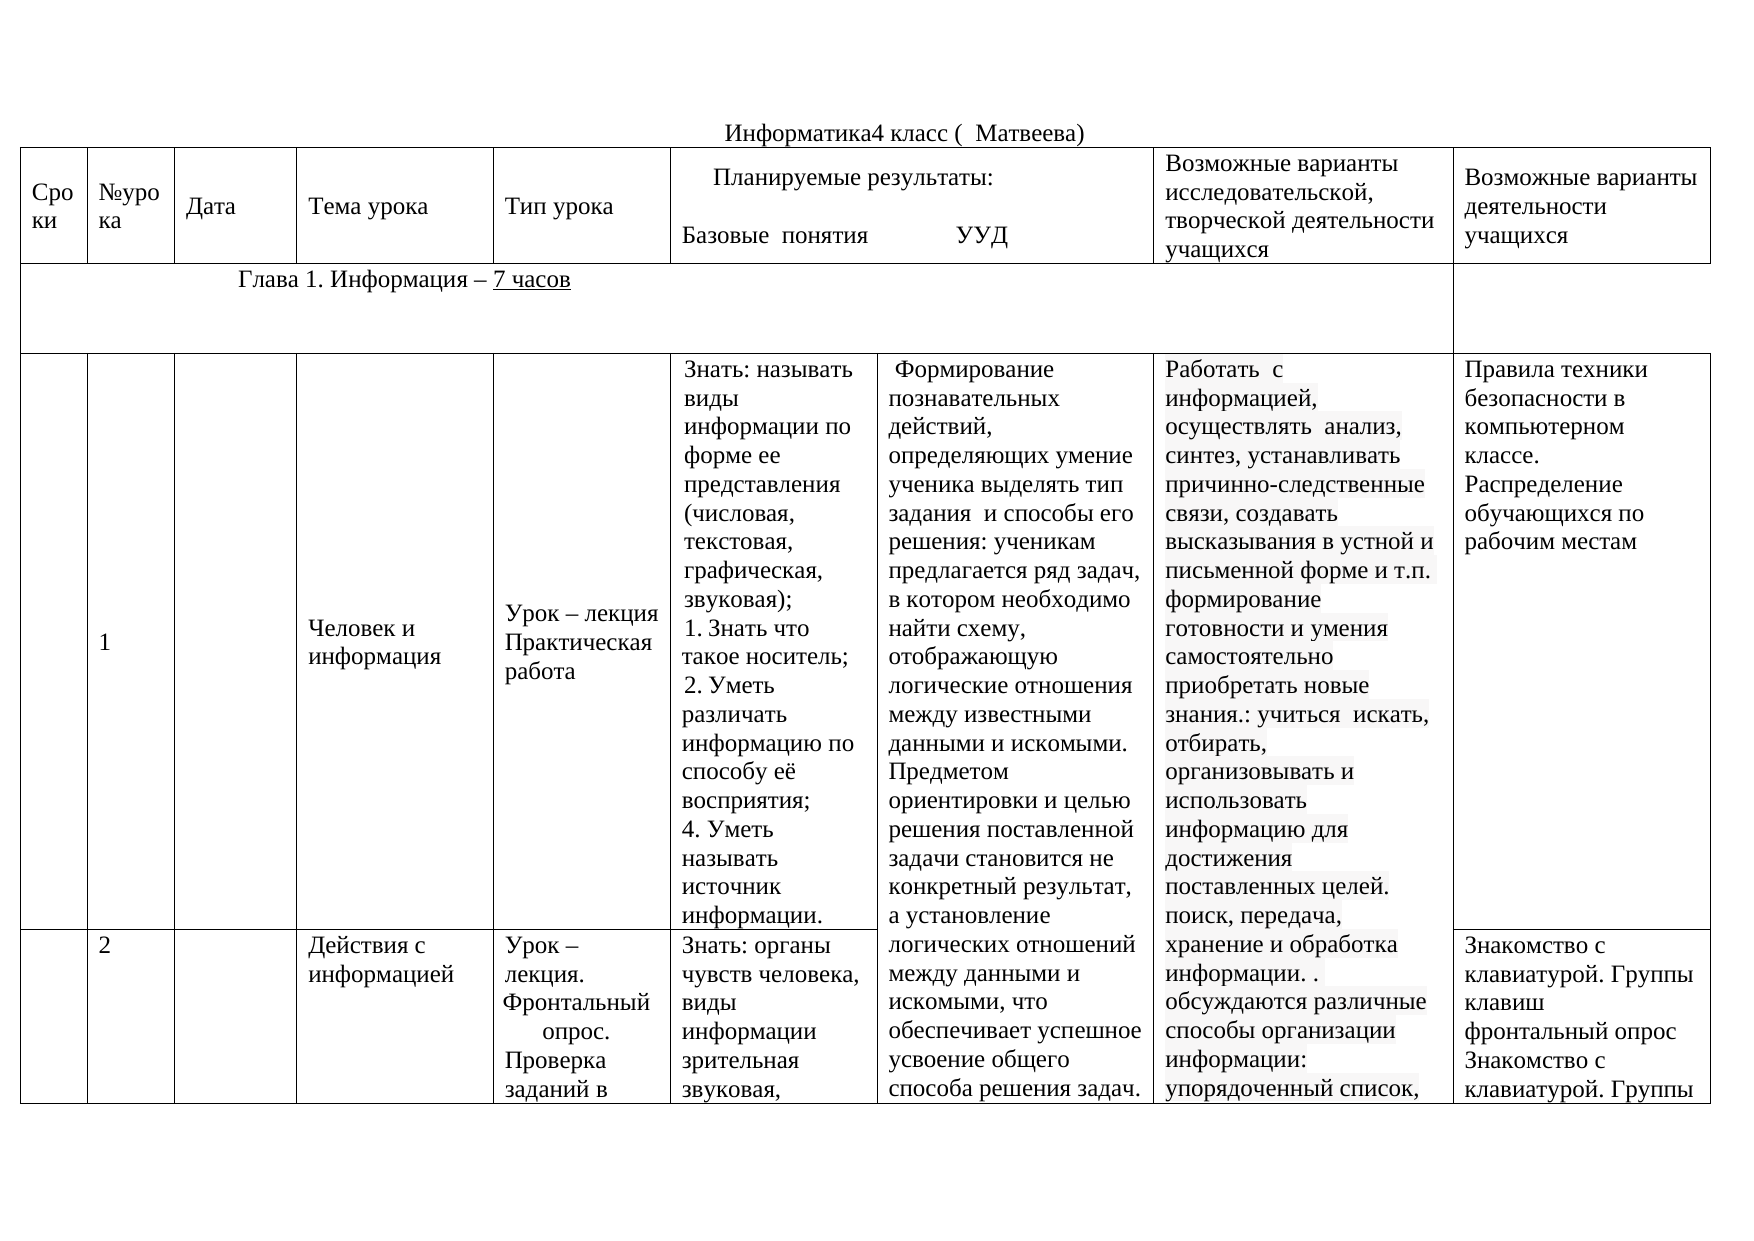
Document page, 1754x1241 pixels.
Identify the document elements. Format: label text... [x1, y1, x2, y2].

table_cell [175, 354, 296, 929]
table_cell 1 [88, 354, 174, 929]
table_header Тема урока [297, 148, 493, 263]
table_cell Человек и информация [297, 354, 493, 929]
table_header Дата [175, 148, 296, 263]
table_header №урока [88, 148, 174, 263]
table_header Возможные варианты деятельности учащихся [1454, 148, 1710, 263]
table_header Возможные варианты исследовательской, творческой деятельности учащихся [1154, 148, 1453, 263]
table_cell [21, 930, 87, 1102]
table_cell Знать: называть виды информации по форме ее представления (числовая, текстовая, графическая, звуковая); Знать что такое носитель; Уметь различать информацию по способу её восприятия; 4. Уметь называть источник информации. [671, 354, 877, 929]
table_cell Глава 1. Информация – 7 часов [21, 264, 1453, 353]
table_header Планируемые результаты: Базовые понятия УУД [671, 148, 1153, 263]
table_cell Действия с информацией [297, 930, 493, 1102]
table_cell Формирование познавательных действий, определяющих умение ученика выделять тип задания и способы его решения: ученикам предлагается ряд задач, в котором необходимо найти схему, отображающую логические отношения между известными данными и искомыми. Предметом ориентировки и целью решения поставленной задачи становится не конкретный результат, а установление логических отношений между данными и искомыми, что обеспечивает успешное усвоение общего способа решения задач. В процессе измерений, поиска решения у учеников формируются основные мыслительные операции (анализа, синтеза, классификации, сравнения, аналогии и т.д.), умения различать обоснованные и необоснованные суждения, обосновывать этапы решения учебной задачи, производить анализ и преобразование информации (используя при решении самых разных математических задач простейшие предметные, знаковые, графические модели, таблицы, диаграммы, строя и преобразовывая их в соответствии с содержанием задания). ^ Коммуникативные действия, которые обеспечивают возможности сотрудничества учеников: умение слушать и понимать партнера, планировать и согласованно выполнять совместную деятельность, распределять роли, взаимно контролировать действия друг друга и уметь договариваться (работа в парах, группах). В процессе изучения информатики осуществляется знакомство с языком, формируются речевые умения: дети учатся высказывать суждения с использованием специальных терминов и понятий, формулировать вопросы и ответы в ходе выполнения задания, доказательства верности или неверности выполненного действия, обосновывают этапы решения учебной задачи. Работая в соответствии с инструкциями к заданиям учебника, дети учатся работать в парах, выполняя заданные в учебнике проекты в малых группах. Формирование регулятивных действий - действий контроля: В самостоятельно созданных ситуациях общения и сотрудничества, опираясь на общие для всех простые правила поведения, делать выбор, какой поступок совершить. [878, 354, 1153, 1102]
table_header Сроки [21, 148, 87, 263]
table_cell Работать с информацией, осуществлять анализ, синтез, устанавливать причинно-следственные связи, создавать высказывания в устной и письменной форме и т.п. формирование готовности и умения самостоятельно приобретать новые знания.: учиться искать, отбирать, организовывать и использовать информацию для достижения поставленных целей. поиск, передача, хранение и обработка информации. . обсуждаются различные способы организации информации: упорядоченный список, таблица; дерево, гипертекст. Параллельно с постепенным накоплением понятийного аппарата учащиеся выполняют практические задания, связанные: * со сбором информации путём наблюдения, фиксацией собранной информации и организацией её различными способами; * поиском информации в учебниках, энциклопедиях, справочниках и отбором информации, необходимой для решения поставленной задачи; * обработкой информации по формальным правилам и эвристически. Практические задания выполняются как с использованием компьютера, так и без него. Содержательно эти задания связаны с различными предметами школьного курса и с жизненным опытом учащихся. В 3-м и 4-м классах большое внимание уделяется заданиям по сбору информации путём непосредственного наблюдения за природными объектами или явлениями и в процессе общения с окружающими людьми (опросы, интервью, беседы). Первостепенное значение уделяется сбору информации в семье, в классе, на пришкольном участке. Собранная информация фиксируется письменно и организуется в виде списков, таблиц, деревьев с помощью компьютера или без него. [1154, 354, 1453, 1102]
table_cell 2 [88, 930, 174, 1102]
table_cell Знакомство с клавиатурой. Группы клавиш фронтальный опрос Знакомство с клавиатурой. Группы клавиш тест [1454, 930, 1710, 1102]
table_cell Правила техники безопасности в компьютерном классе. Распределение обучающихся по рабочим местам [1454, 354, 1710, 929]
table_header Тип урока [494, 148, 670, 263]
table_cell Знать: органы чувств человека, виды информации зрительная звуковая, обонятельная, осязательная, вкусовая информация. Источники и приемники [671, 930, 877, 1102]
table_cell Урок – лекция Практическая работа [494, 354, 670, 929]
text Информатика4 класс ( Матвеева) [118, 118, 1636, 147]
table_cell [175, 930, 296, 1102]
table_cell [21, 354, 87, 929]
table_cell Урок – лекция. Фронтальный опрос. Проверка заданий в тетради. [494, 930, 670, 1102]
